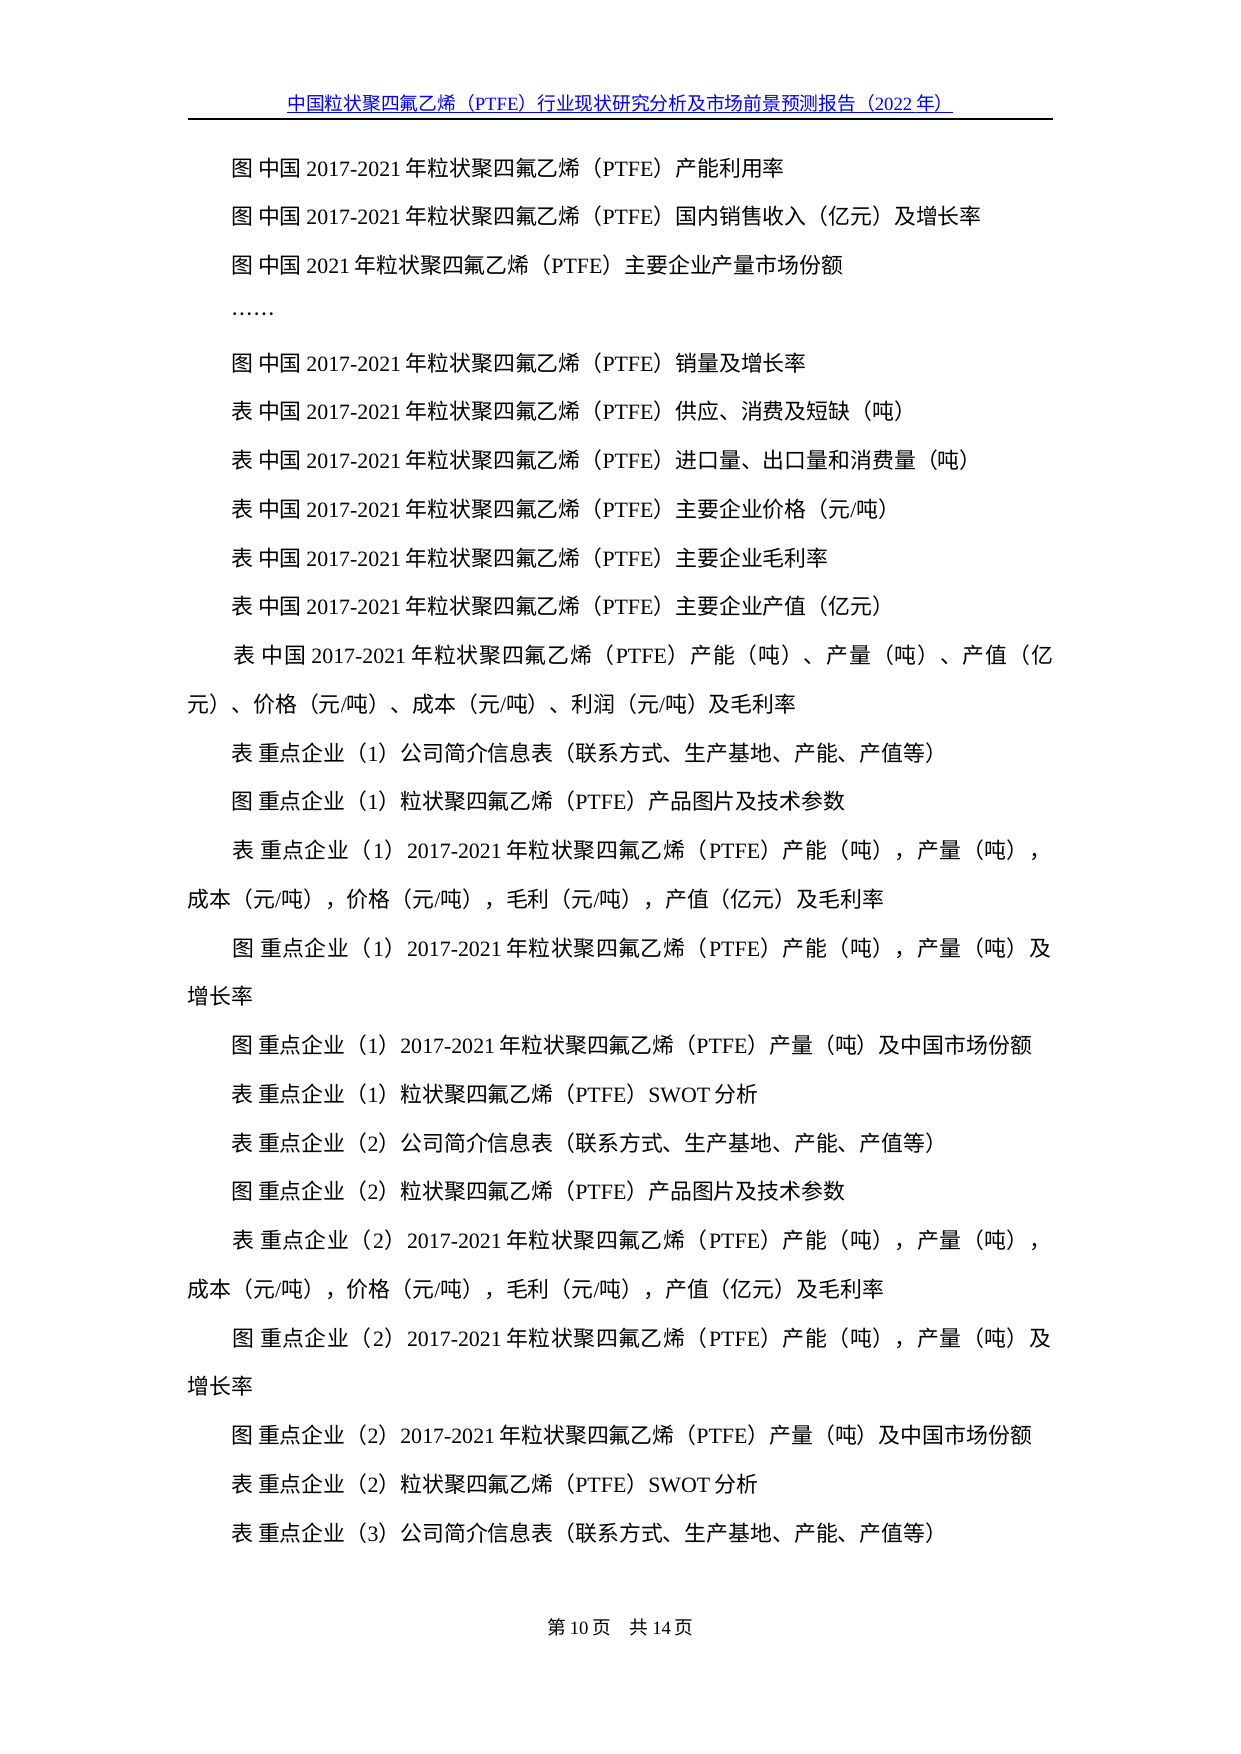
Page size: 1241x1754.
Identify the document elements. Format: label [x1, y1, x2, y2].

text [187, 150, 1053, 1548]
